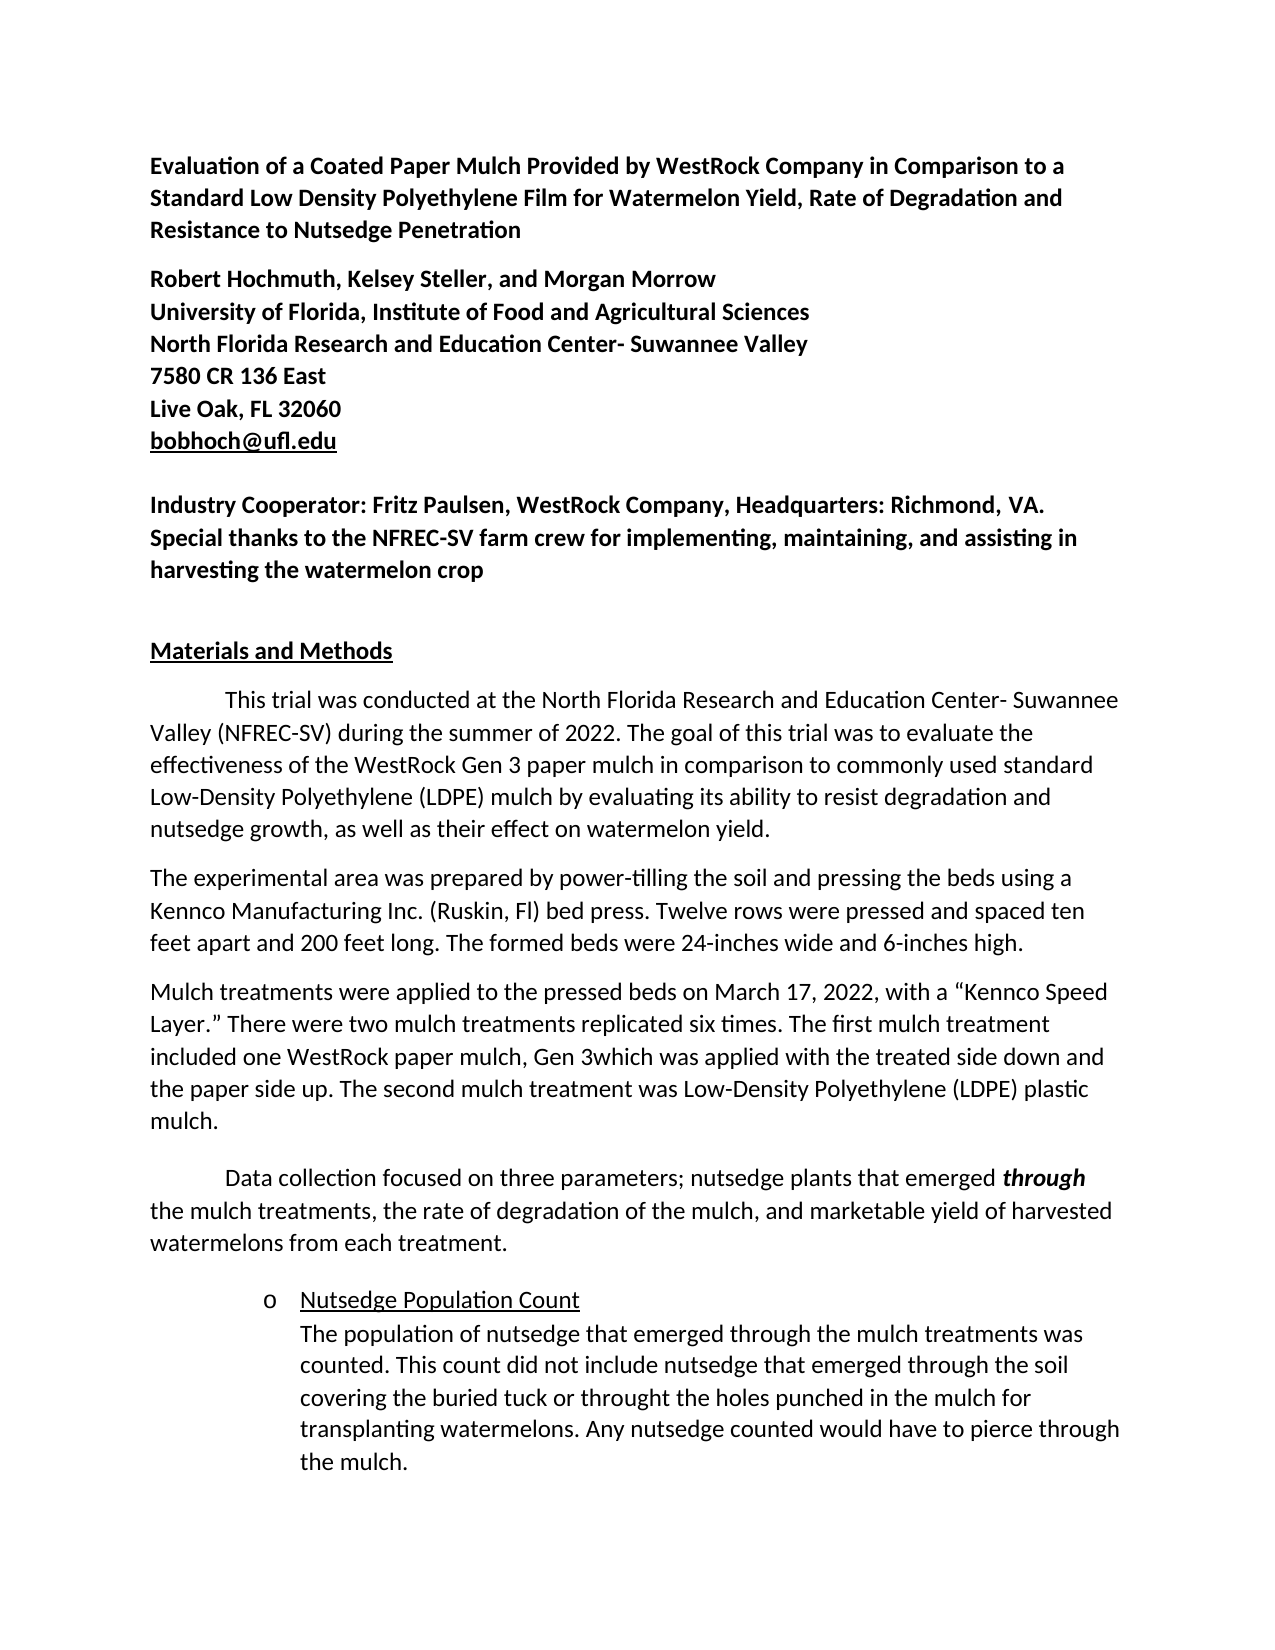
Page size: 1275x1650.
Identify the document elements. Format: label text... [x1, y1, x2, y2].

text Data collection focused on three parameters; nutsedge plants that emerged through the mulch treatments, the rate of degradation of the mulch, and marketable yield of harvested watermelons from each treatment. [150, 1162, 1125, 1258]
text Live Oak, FL 32060 [150, 393, 1125, 423]
text North Florida Research and Education Center- Suwannee Valley [150, 328, 1125, 359]
text Mulch treatments were applied to the pressed beds on March 17, 2022, with a “Kennco Speed Layer.” There were two mulch treatments replicated six times. The first mulch treatment included one WestRock paper mulch, Gen 3which was applied with the treated side down and the paper side up. The second mulch treatment was Low-Density Polyethylene (LDPE) plastic mulch. [150, 976, 1125, 1136]
text Evaluation of a Coated Paper Mulch Provided by WestRock Company in Comparison to a Standard Low Density Polyethylene Film for Watermelon Yield, Rate of Degradation and Resistance to Nutsedge Penetration [150, 150, 1125, 245]
text University of Florida, Institute of Food and Agricultural Sciences [150, 296, 1125, 326]
text Industry Cooperator: Fritz Paulsen, WestRock Company, Headquarters: Richmond, VA. [150, 489, 1125, 520]
text The experimental area was prepared by power-tilling the soil and pressing the beds using a Kennco Manufacturing Inc. (Ruskin, Fl) bed press. Twelve rows were pressed and spaced ten feet apart and 200 feet long. The formed beds were 24-inches wide and 6-inches high. [150, 862, 1125, 958]
list The population of nutsedge that emerged through the mulch treatments was counted. This count did not include nutsedge that emerged through the soil covering the buried tuck or throught the holes punched in the mulch for transplanting watermelons. Any nutsedge counted would have to pierce through the mulch. [300, 1318, 1125, 1476]
text bobhoch@ufl.edu [150, 425, 1125, 456]
text Materials and Methods [150, 635, 1125, 666]
list Nutsedge Population Count [262, 1284, 1125, 1316]
text Special thanks to the NFREC-SV farm crew for implementing, maintaining, and assisting in harvesting the watermelon crop [150, 522, 1125, 585]
text This trial was conducted at the North Florida Research and Education Center- Suwannee Valley (NFREC-SV) during the summer of 2022. The goal of this trial was to evaluate the effectiveness of the WestRock Gen 3 paper mulch in comparison to commonly used standard Low-Density Polyethylene (LDPE) mulch by evaluating its ability to resist degradation and nutsedge growth, as well as their effect on watermelon yield. [150, 684, 1125, 844]
text 7580 CR 136 East [150, 360, 1125, 391]
text Robert Hochmuth, Kelsey Steller, and Morgan Morrow [150, 263, 1125, 294]
